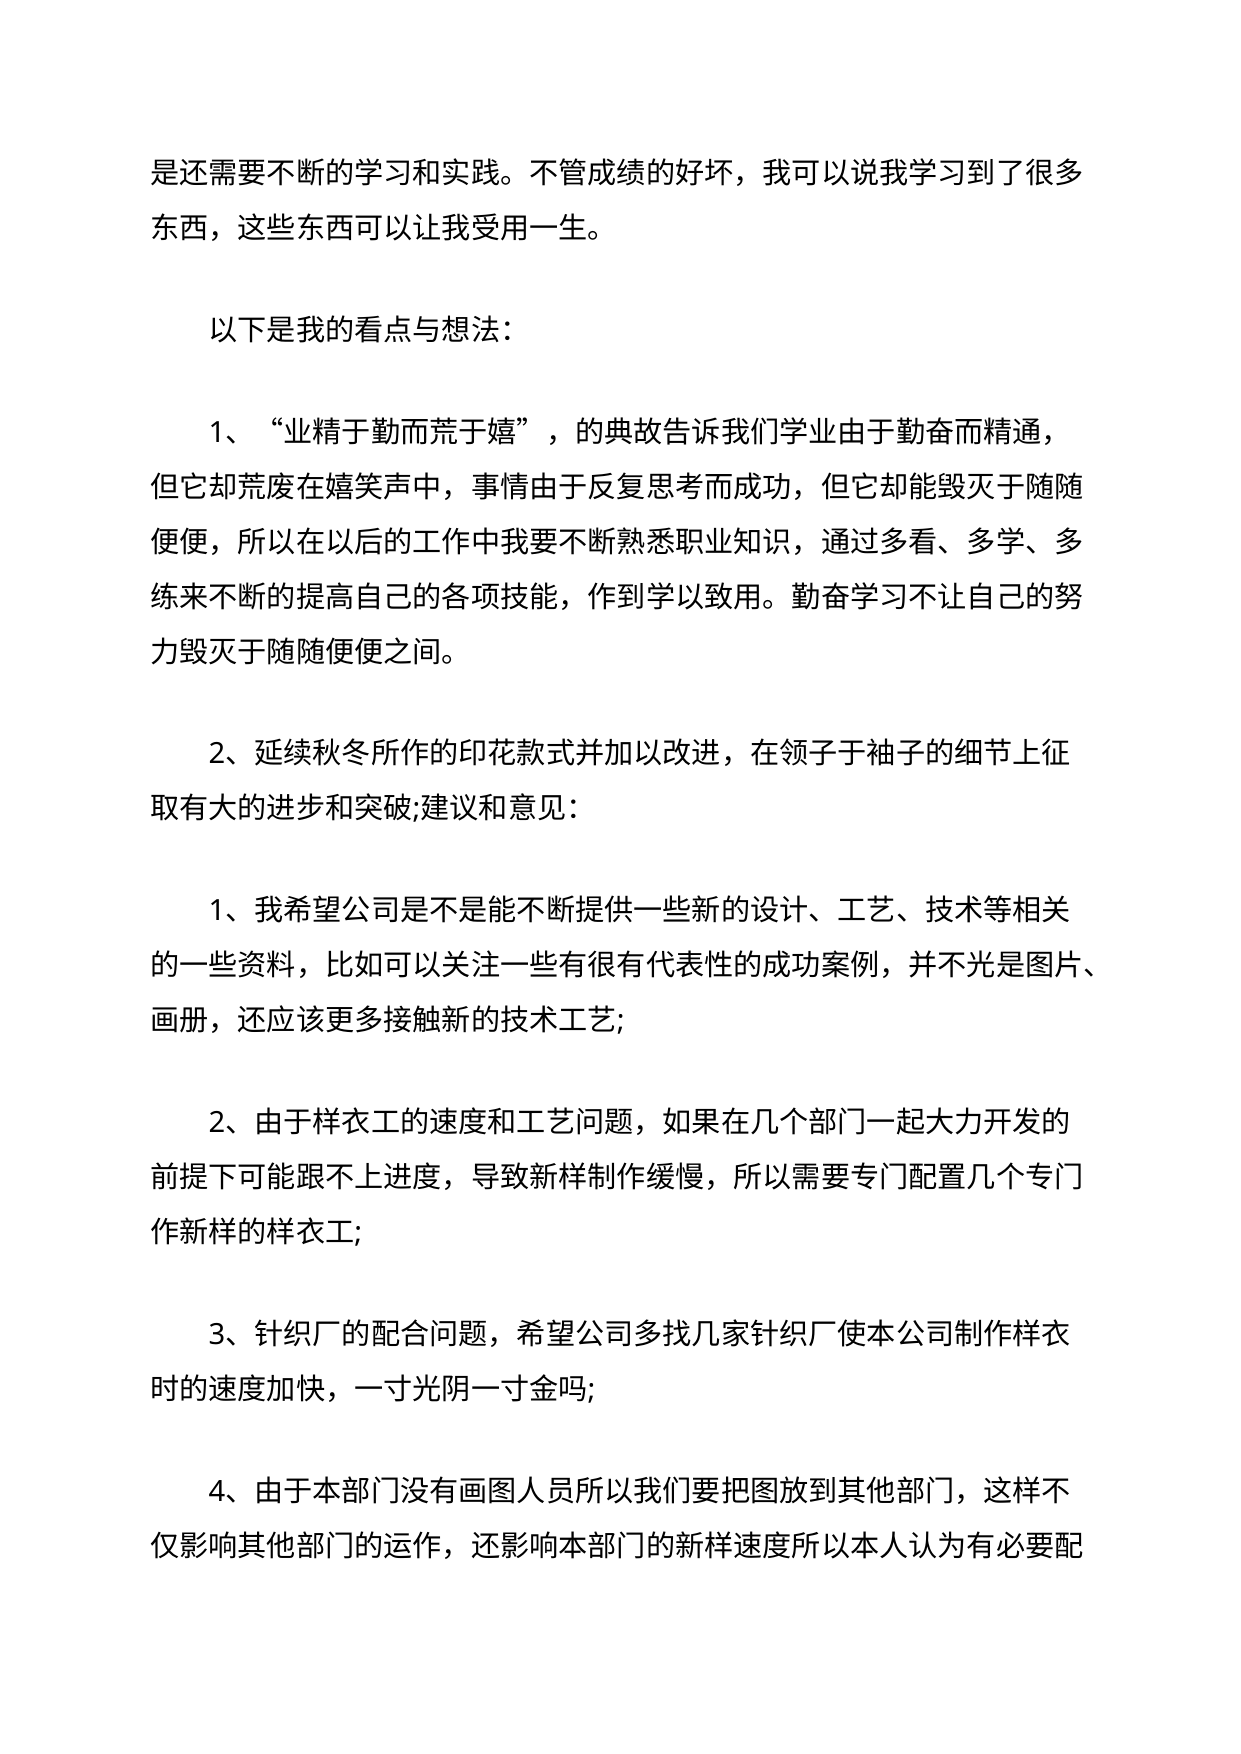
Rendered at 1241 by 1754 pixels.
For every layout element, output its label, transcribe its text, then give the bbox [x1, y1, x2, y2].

text 1、我希望公司是不是能不断提供一些新的设计、工艺、技术等相关的一些资料，比如可以关注一些有很有代表性的成功案例，并不光是图片、画册，还应该更多接触新的技术工艺; [150, 887, 1090, 1039]
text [150, 1468, 1090, 1565]
text 1、“业精于勤而荒于嬉”，的典故告诉我们学业由于勤奋而精通，但它却荒废在嬉笑声中，事情由于反复思考而成功，但它却能毁灭于随随便便，所以在以后的工作中我要不断熟悉职业知识，通过多看、多学、多练来不断的提高自己的各项技能，作到学以致用。勤奋学习不让自己的努力毁灭于随随便便之间。 [150, 408, 1090, 670]
text 2、由于样衣工的速度和工艺问题，如果在几个部门一起大力开发的前提下可能跟不上进度，导致新样制作缓慢，所以需要专门配置几个专门作新样的样衣工; [150, 1099, 1090, 1251]
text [150, 150, 1090, 247]
text 2、延续秋冬所作的印花款式并加以改进，在领子于袖子的细节上征取有大的进步和突破;建议和意见： [150, 730, 1090, 827]
text 以下是我的看点与想法： [150, 307, 1090, 349]
text 3、针织厂的配合问题，希望公司多找几家针织厂使本公司制作样衣时的速度加快，一寸光阴一寸金吗; [150, 1311, 1090, 1408]
